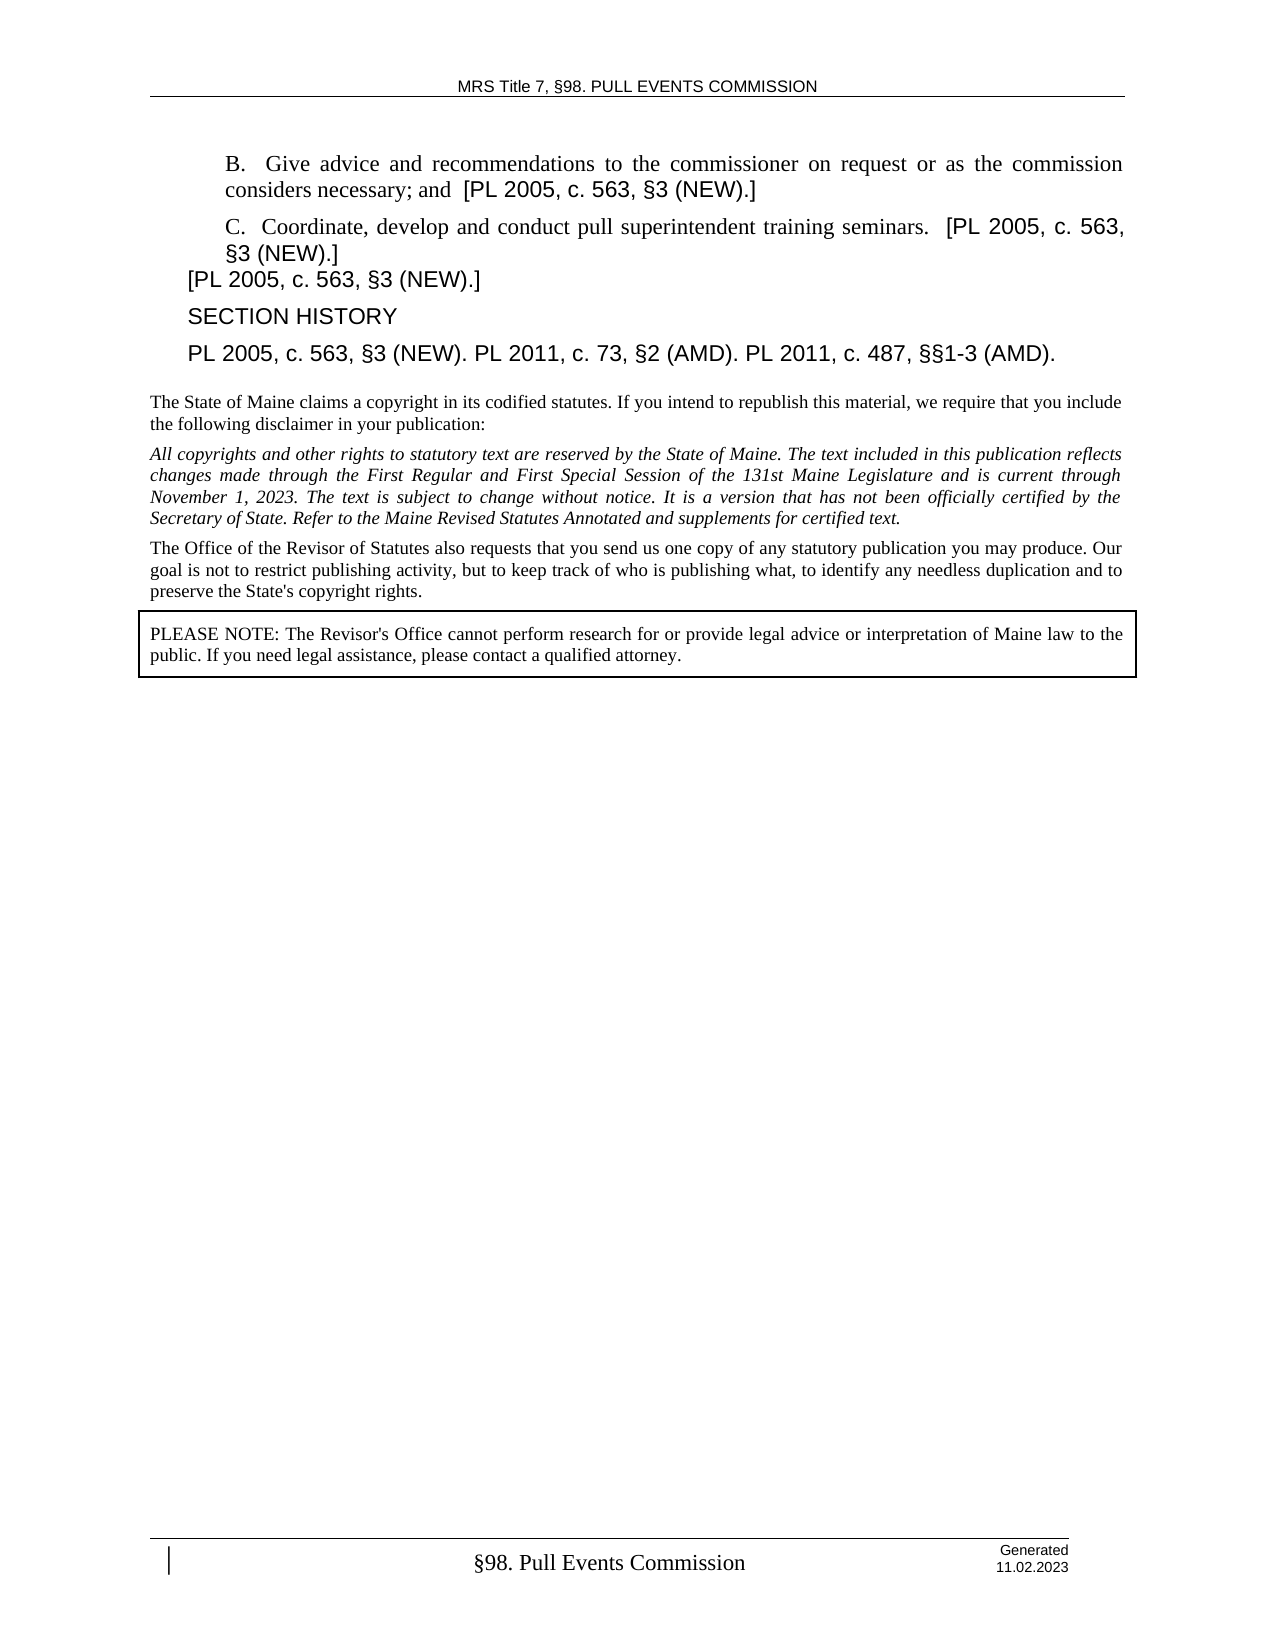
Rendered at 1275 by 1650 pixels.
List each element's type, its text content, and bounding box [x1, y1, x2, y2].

text The Office of the Revisor of Statutes also requests that you send us one copy of any statutory publication you may produce. Our goal is not to restrict publishing activity, but to keep track of who is publishing what, to identify any needless duplication and to preserve the State's copyright rights. [150, 537, 1125, 602]
text [PL 2005, c. 563, §3 (NEW).] [187, 266, 1125, 292]
text All copyrights and other rights to statutory text are reserved by the State of Maine. The text included in this publication reflects changes made through the First Regular and First Special Session of the 131st Maine Legislature and is current through November 1, 2023 . The text is subject to change without notice. It is a version that has not been officially certified by the Secretary of State. Refer to the Maine Revised Statutes Annotated and supplements for certified text. [150, 442, 1125, 529]
text PLEASE NOTE: The Revisor's Office cannot perform research for or provide legal advice or interpretation of Maine law to the public. If you need legal assistance, please contact a qualified attorney. [140, 612, 1135, 676]
text C. Coordinate, develop and conduct pull superintendent training seminars. [PL 2005, c. 563, §3 (NEW).] [225, 213, 1125, 266]
text The State of Maine claims a copyright in its codified statutes. If you intend to republish this material, we require that you include the following disclaimer in your publication: [150, 391, 1125, 434]
text SECTION HISTORY [187, 303, 1125, 329]
text PL 2005, c. 563, §3 (NEW). PL 2011, c. 73, §2 (AMD). PL 2011, c. 487, §§1-3 (AMD). [187, 339, 1125, 366]
text B. Give advice and recommendations to the commissioner on request or as the commission considers necessary; and [PL 2005, c. 563, §3 (NEW).] [225, 150, 1125, 203]
